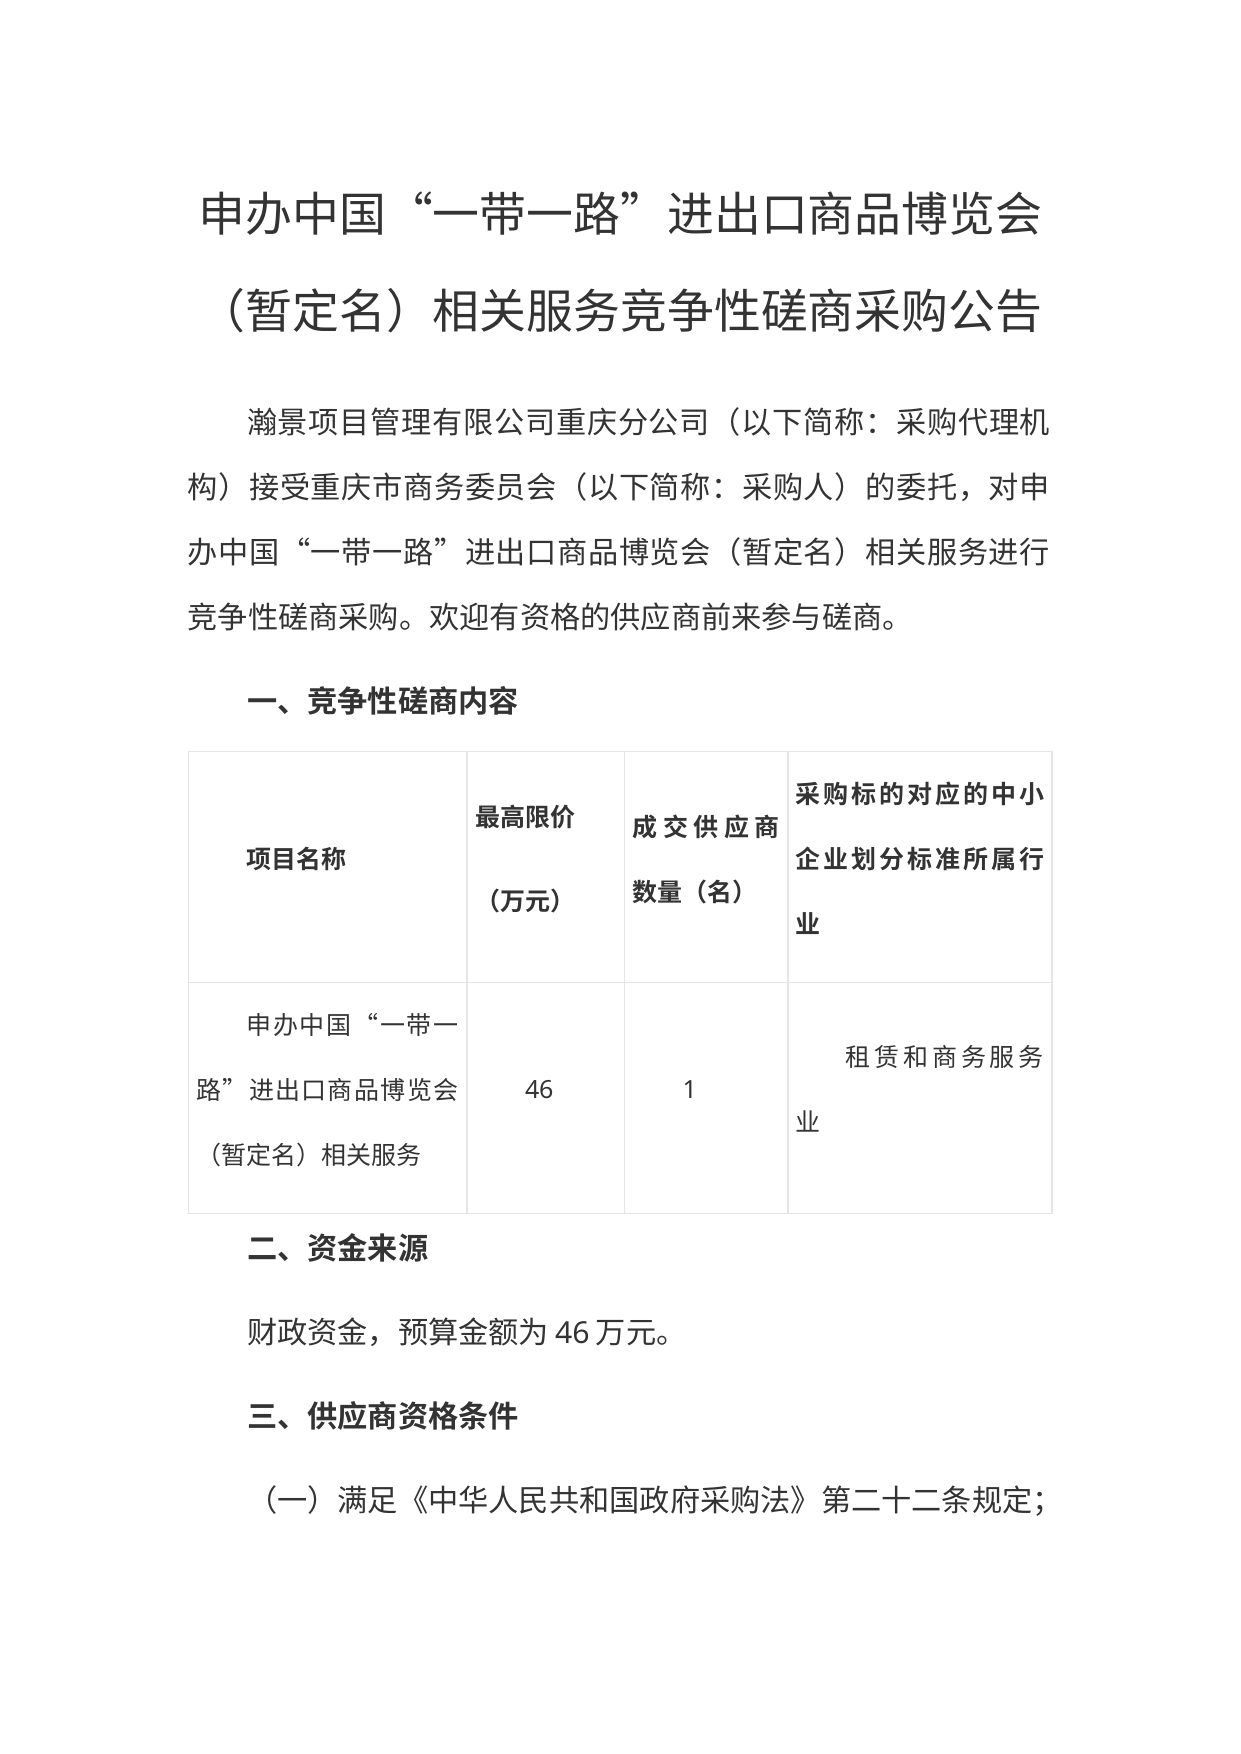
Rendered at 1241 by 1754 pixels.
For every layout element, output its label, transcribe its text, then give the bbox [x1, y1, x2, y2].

text 瀚景项目管理有限公司重庆分公司（以下简称：采购代理机构）接受重庆市商务委员会（以下简称：采购人）的委托，对申办中国“一带一路”进出口商品博览会（暂定名）相关服务进行竞争性磋商采购。欢迎有资格的供应商前来参与磋商。 [187, 388, 1053, 648]
text 申办中国“一带一路”进出口商品博览会（暂定名）相关服务竞争性磋商采购公告 [187, 162, 1053, 357]
table_cell 46 [468, 983, 624, 1213]
table_header 项目名称 [189, 752, 466, 982]
table_cell 租赁和商务服务业 [789, 983, 1051, 1213]
table_cell 1 [625, 983, 787, 1213]
text 财政资金，预算金额为46万元。 [187, 1298, 1053, 1363]
text 三、供应商资格条件 [187, 1382, 1053, 1447]
text 二、资金来源 [187, 1214, 1053, 1279]
table_header 最高限价 （万元） [468, 752, 624, 982]
table_header 采购标的对应的中小企业划分标准所属行业 [789, 752, 1051, 982]
table_header 成交供应商数量（名） [625, 752, 787, 982]
text （一）满足《中华人民共和国政府采购法》第二十二条规定； [187, 1465, 1053, 1530]
text 一、竞争性磋商内容 [187, 667, 1053, 732]
table_cell 申办中国“一带一路”进出口商品博览会（暂定名）相关服务 [189, 983, 466, 1213]
